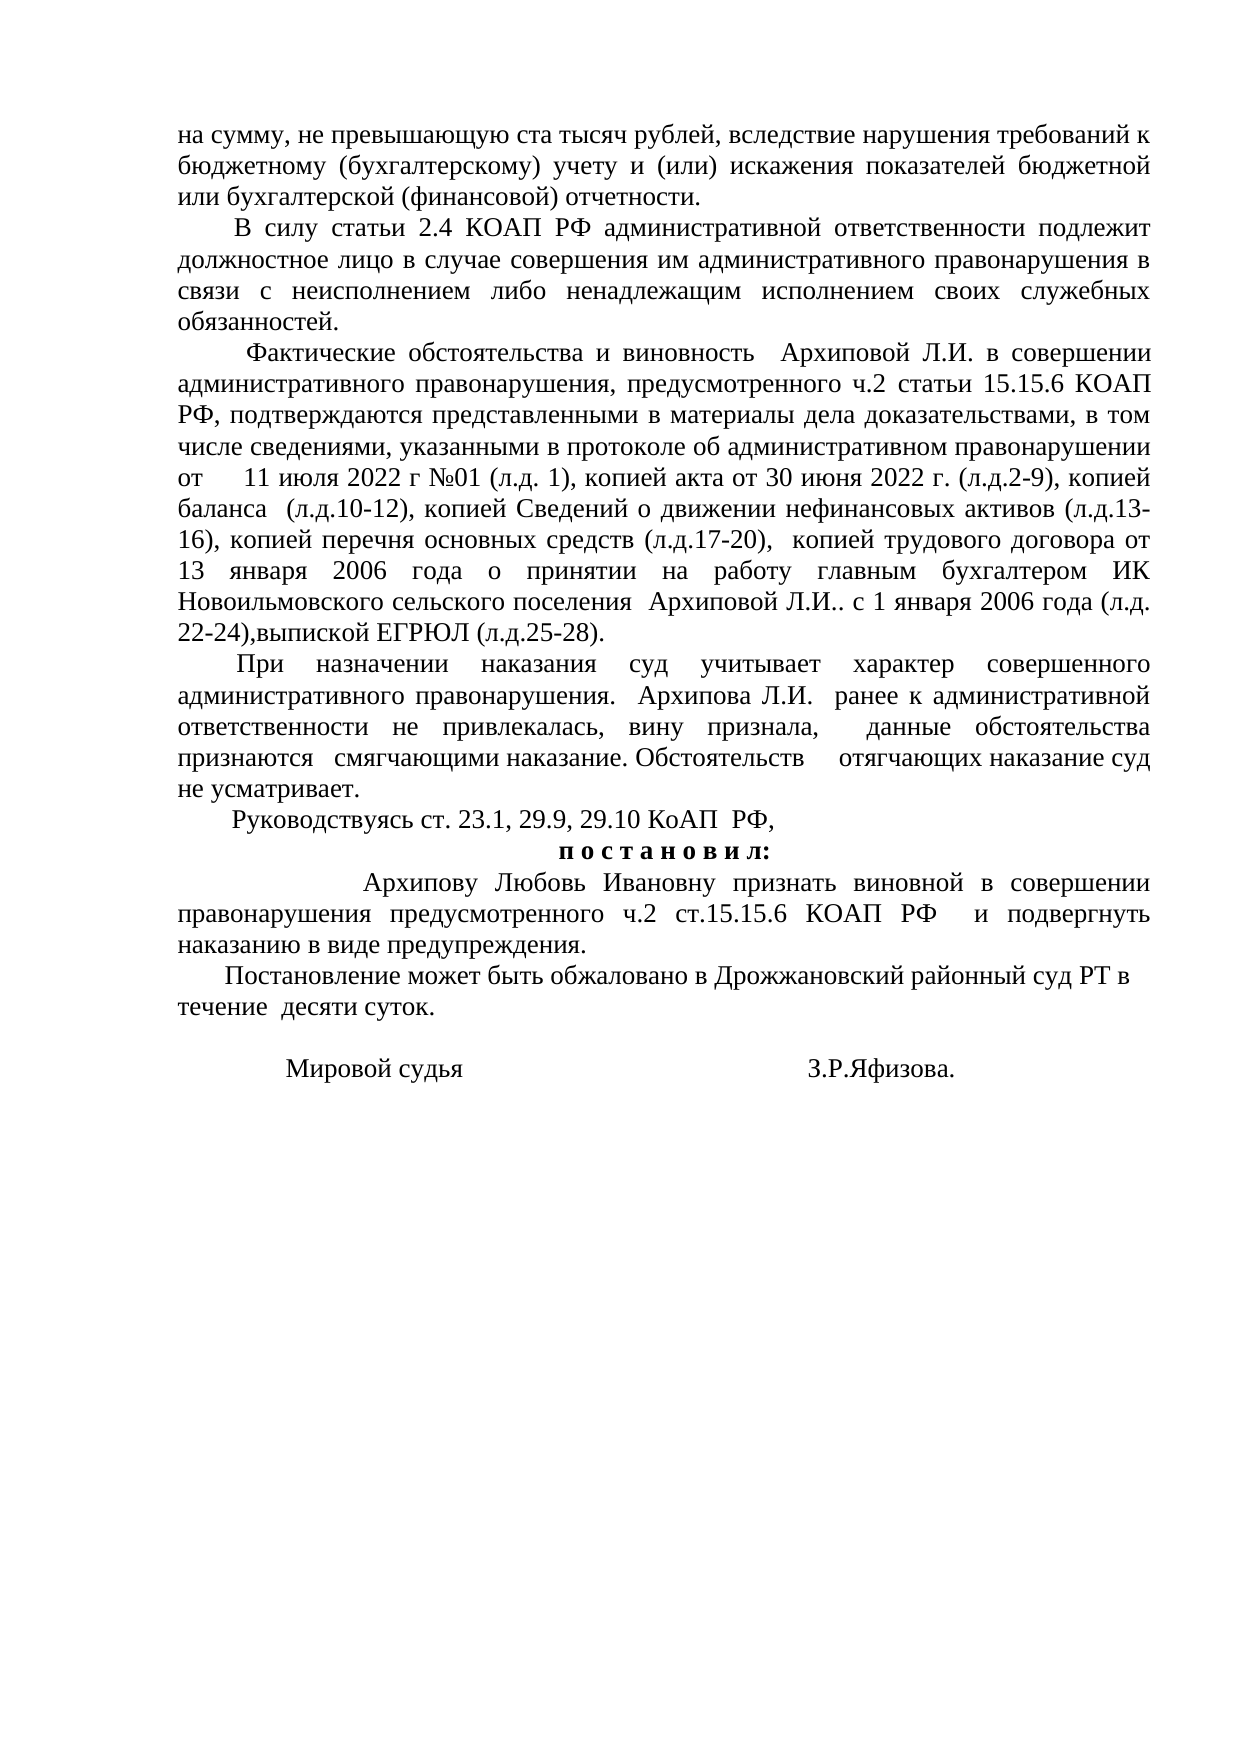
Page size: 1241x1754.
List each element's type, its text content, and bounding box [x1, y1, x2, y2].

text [177, 118, 1152, 212]
text Руководствуясь ст. 23.1, 29.9, 29.10 КоАП РФ, [177, 803, 1152, 834]
text Архипову Любовь Ивановну признать виновной в совершении правонарушения предусмотренного ч.2 ст.15.15.6 КОАП РФ и подвергнуть наказанию в виде предупреждения. [177, 866, 1152, 959]
text Фактические обстоятельства и виновность Архиповой Л.И. в совершении административного правонарушения, предусмотренного ч.2 статьи 15.15.6 КОАП РФ, подтверждаются представленными в материалы дела доказательствами, в том числе сведениями, указанными в протоколе об административном правонарушении от 11 июля 2022 г №01 (л.д. 1), копией акта от 30 июня 2022 г. (л.д.2-9), копией баланса (л.д.10-12), копией Сведений о движении нефинансовых активов (л.д.13-16), копией перечня основных средств (л.д.17-20), копией трудового договора от 13 января 2006 года о принятии на работу главным бухгалтером ИК Новоильмовского сельского поселения Архиповой Л.И.. с 1 января 2006 года (л.д. 22-24),выпиской ЕГРЮЛ (л.д.25-28). [177, 336, 1152, 648]
text п о с т а н о в и л: [177, 834, 1152, 866]
text При назначении наказания суд учитывает характер совершенного административного правонарушения. Архипова Л.И. ранее к административной ответственности не привлекалась, вину признала, данные обстоятельства признаются смягчающими наказание. Обстоятельств отягчающих наказание суд не усматривает. [177, 648, 1152, 803]
text Мировой судья З.Р.Яфизова. [177, 1052, 1152, 1084]
text В силу статьи 2.4 КОАП РФ административной ответственности подлежит должностное лицо в случае совершения им административного правонарушения в связи с неисполнением либо ненадлежащим исполнением своих служебных обязанностей. [177, 212, 1152, 336]
text Постановление может быть обжаловано в Дрожжановский районный суд РТ в течение десяти суток. [177, 959, 1152, 1021]
